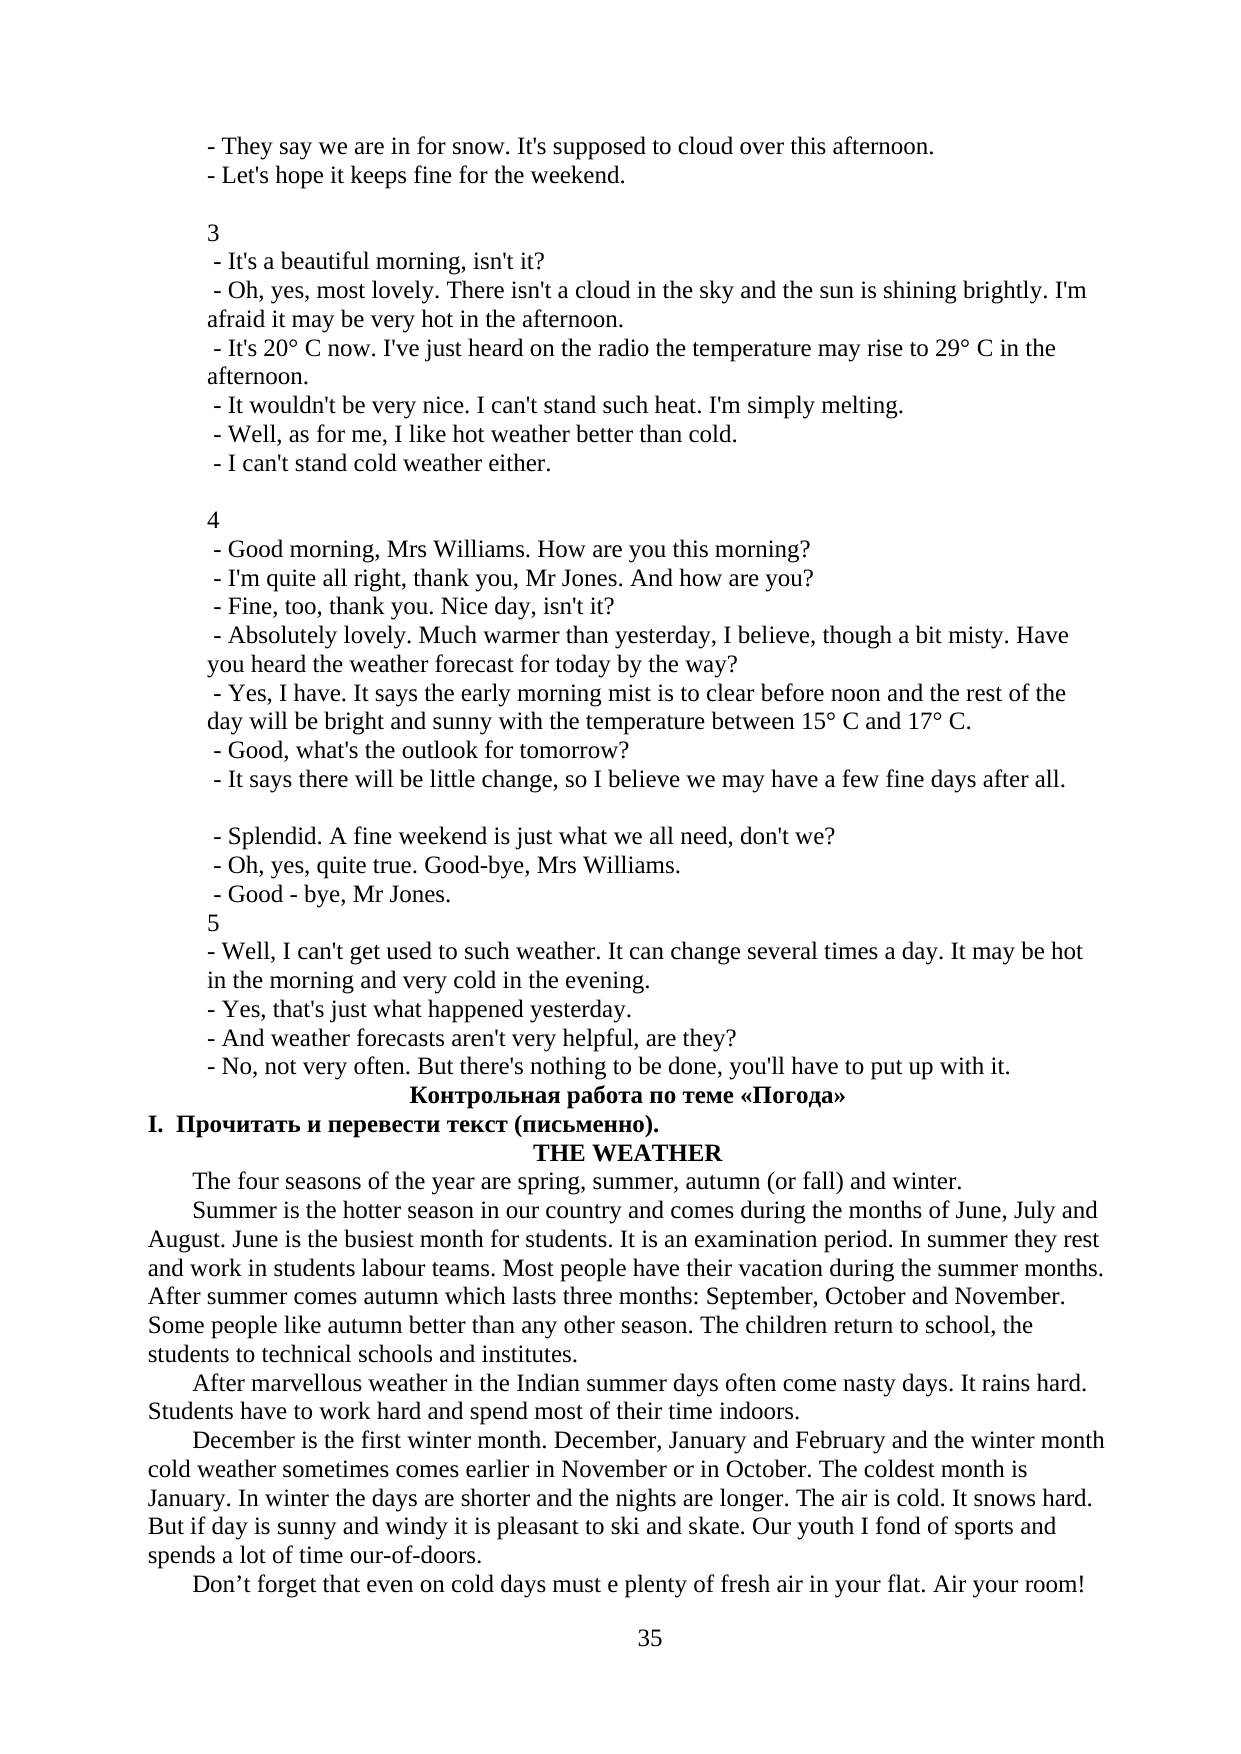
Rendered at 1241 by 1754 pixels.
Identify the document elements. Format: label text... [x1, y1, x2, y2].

text - I'm quite all right, thank you, Mr Jones. And how are you? [207, 563, 1093, 591]
text - I can't stand cold weather either. [207, 448, 1093, 476]
text - Yes, I have. It says the early morning mist is to clear before noon and the rest of the day will be bright and sunny with the temperature between 15° С and 17° C. [207, 678, 1093, 735]
text - It says there will be little change, so I believe we may have a few fine days after all. [207, 764, 1093, 821]
text - Oh, yes, most lovely. There isn't a cloud in the sky and the sun is shining brightly. I'm afraid it may be very hot in the afternoon. [207, 275, 1093, 333]
text December is the first winter month. December, January and February and the winter month cold weather sometimes comes earlier in November or in October. The coldest month is January. In winter the days are shorter and the nights are longer. The air is cold. It snows hard. But if day is sunny and windy it is pleasant to ski and skate. Our youth I fond of sports and spends a lot of time our-of-doors. [148, 1425, 1108, 1569]
text - And weather forecasts aren't very helpful, are they? [207, 1023, 1093, 1051]
text - Absolutely lovely. Much warmer than yesterday, I believe, though a bit misty. Have you heard the weather forecast for today by the way? [207, 620, 1093, 678]
text - Fine, too, thank you. Nice day, isn't it? [207, 591, 1093, 620]
text - Good, what's the outlook for tomorrow? [207, 735, 1093, 764]
text - Yes, that's just what happened yesterday. [207, 994, 1093, 1023]
text - Well, I can't get used to such weather. It can change several times a day. It may be hot in the morning and very cold in the evening. [207, 936, 1093, 994]
text - No, not very often. But there's nothing to be done, you'll have to put up with it. [207, 1051, 1093, 1080]
text 3 [207, 218, 1093, 246]
text Контрольная работа по теме «Погода» [148, 1080, 1108, 1109]
text Don’t forget that even on cold days must e plenty of fresh air in your flat. Air your room! [148, 1569, 1108, 1598]
text - It's 20° С now. I've just heard on the radio the temperature may rise to 29° С in the afternoon. [207, 333, 1093, 390]
text After marvellous weather in the Indian summer days often come nasty days. It rains hard. Students have to work hard and spend most of their time indoors. [148, 1368, 1108, 1425]
text I. Прочитать и перевести текст (письменно). [148, 1109, 1108, 1138]
text - It's a beautiful morning, isn't it? [207, 246, 1093, 275]
text 5 [207, 908, 1093, 936]
text - It wouldn't be very nice. I can't stand such heat. I'm simply melting. [207, 390, 1093, 419]
text - Good - bye, Mr Jones. [207, 879, 1093, 908]
text Summer is the hotter season in our country and comes during the months of June, July and August. June is the busiest month for students. It is an examination period. In summer they rest and work in students labour teams. Most people have their vacation during the summer months. After summer comes autumn which lasts three months: September, October and November. Some people like autumn better than any other season. The children return to school, the students to technical schools and institutes. [148, 1195, 1108, 1368]
text - Splendid. A fine weekend is just what we all need, don't we? [207, 821, 1093, 850]
text - They say we are in for snow. It's supposed to cloud over this afternoon. [207, 131, 1093, 160]
text - Let's hope it keeps fine for the weekend. [207, 160, 1093, 189]
text - Oh, yes, quite true. Good-bye, Mrs Williams. [207, 850, 1093, 879]
text THE WEATHER [148, 1138, 1108, 1166]
text 4 [207, 505, 1093, 534]
text - Good morning, Mrs Williams. How are you this morning? [207, 534, 1093, 563]
text - Well, as for me, I like hot weather better than cold. [207, 419, 1093, 448]
text The four seasons of the year are spring, summer, autumn (or fall) and winter. [148, 1166, 1108, 1195]
